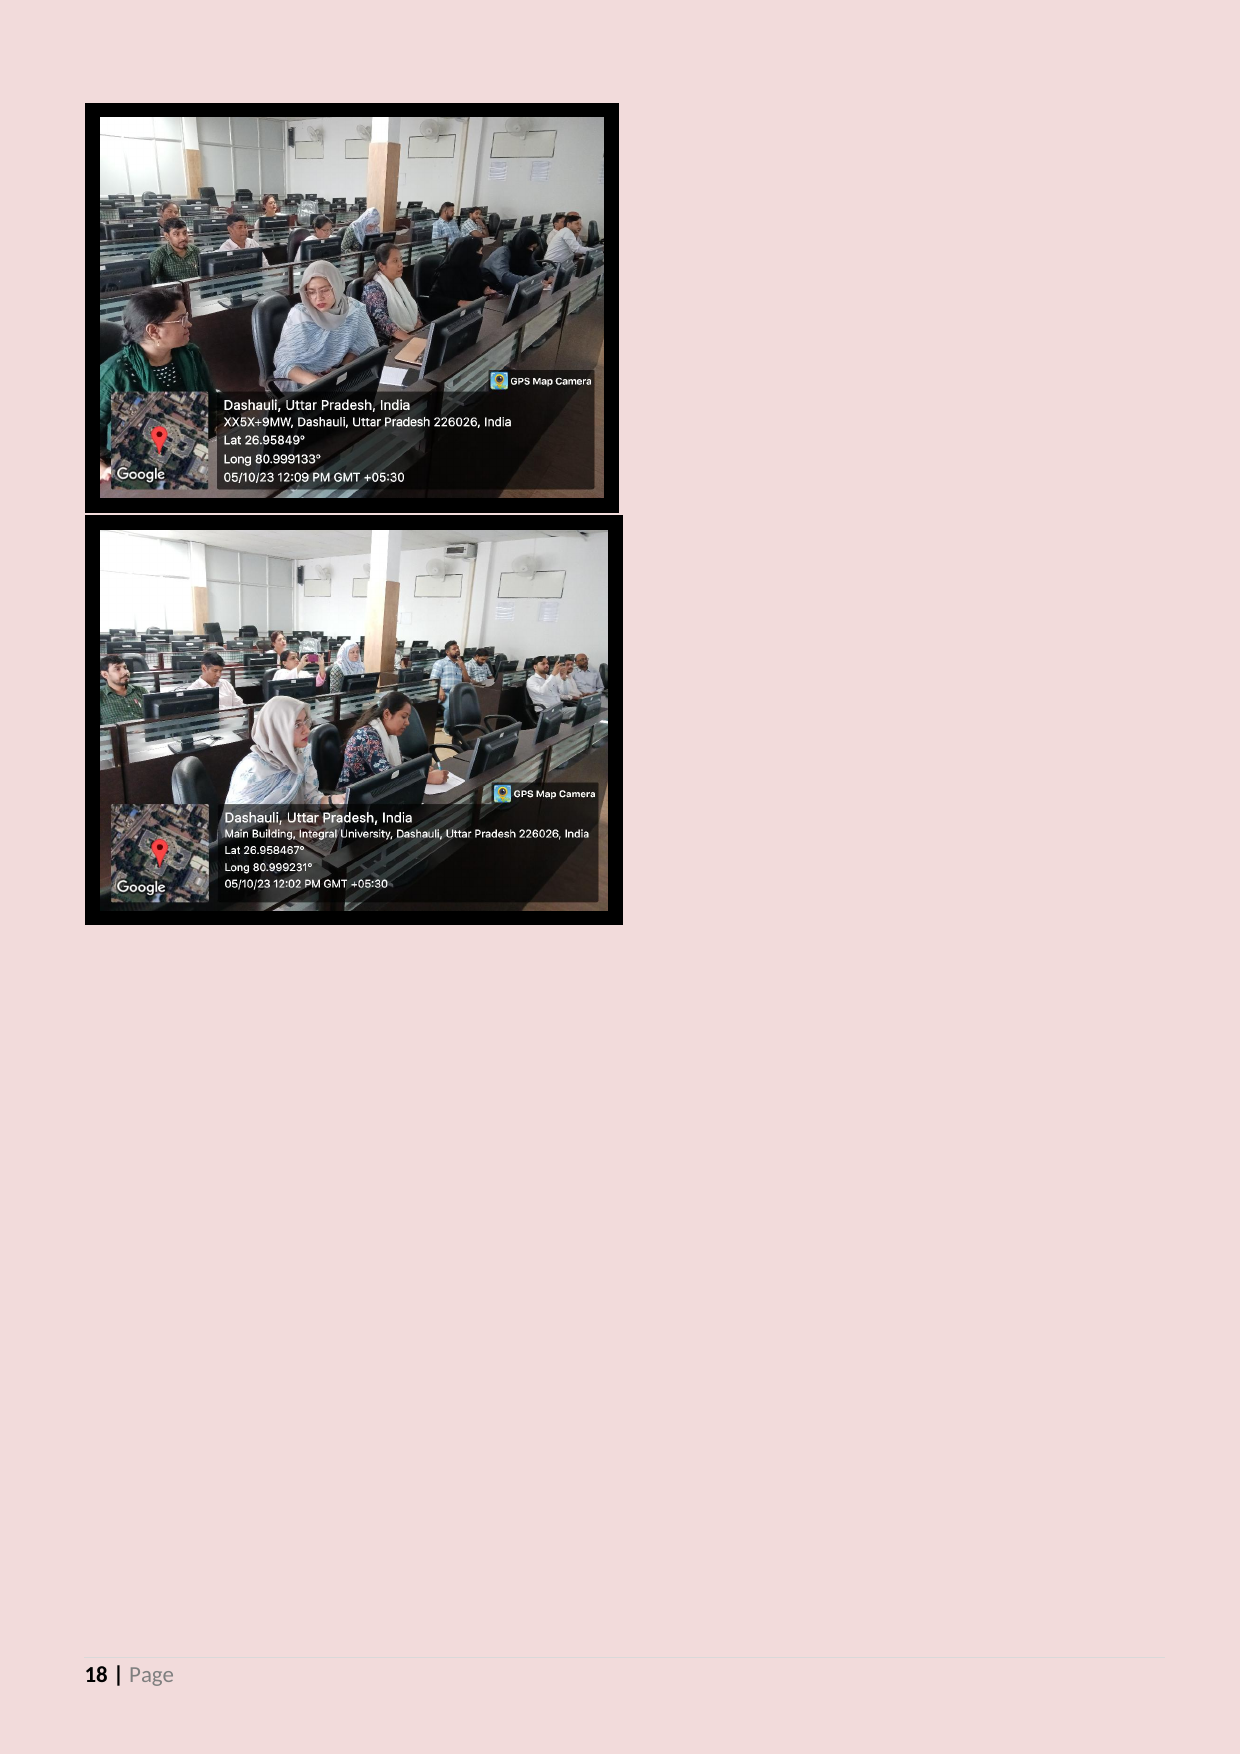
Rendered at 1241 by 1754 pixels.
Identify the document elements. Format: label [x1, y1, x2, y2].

picture [100, 530, 608, 911]
picture [100, 117, 604, 498]
